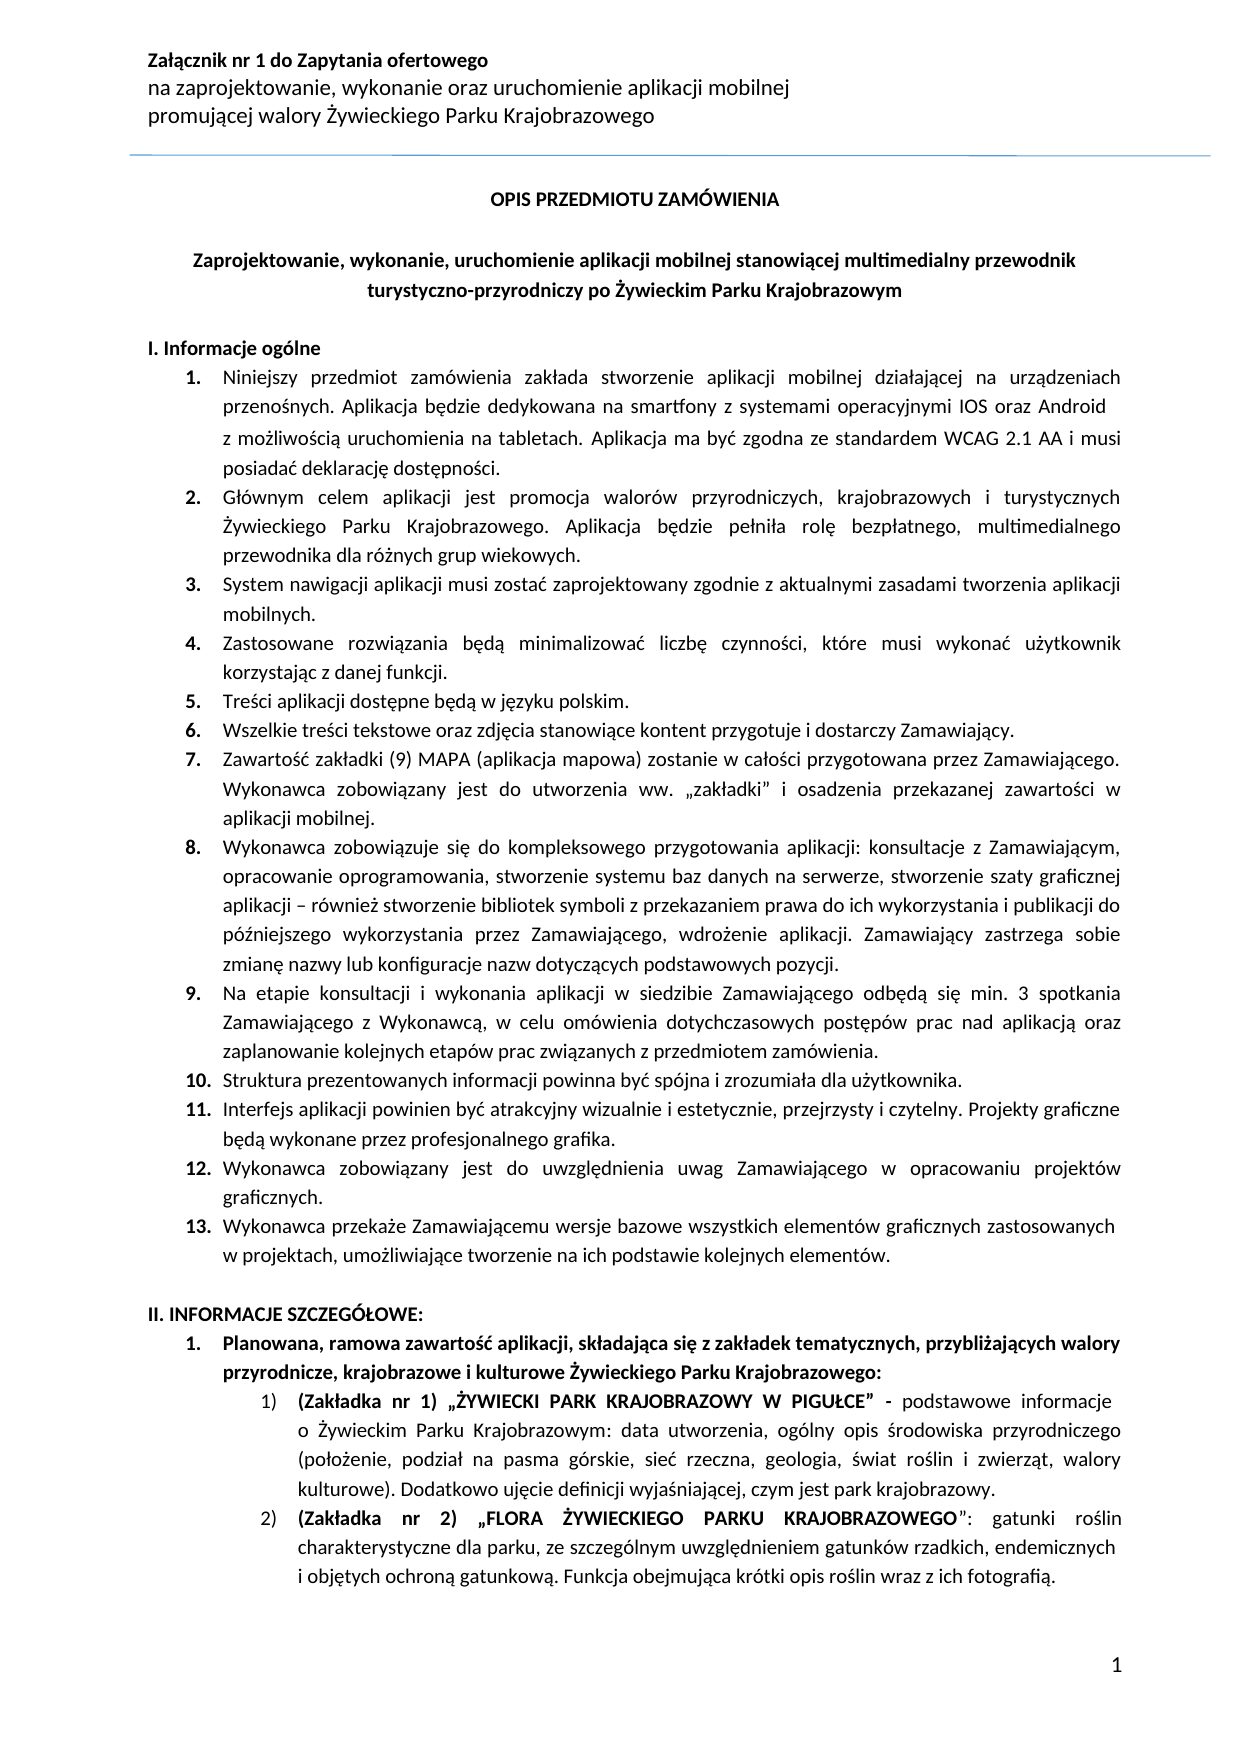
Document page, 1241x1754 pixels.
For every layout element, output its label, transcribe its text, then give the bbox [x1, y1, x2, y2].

list Interfejs aplikacji powinien być atrakcyjny wizualnie i estetycznie, przejrzysty i czytelny. Projekty graficzne będą wykonane przez profesjonalnego grafika. [185, 1097, 1122, 1151]
text II. INFORMACJE SZCZEGÓŁOWE: [148, 1301, 1122, 1326]
list (Zakładka nr 2) „FLORA ŻYWIECKIEGO PARKU KRAJOBRAZOWEGO”: gatunki roślin charakterystyczne dla parku, ze szczególnym uwzględnieniem gatunków rzadkich, endemicznych i objętych ochroną gatunkową. Funkcja obejmująca krótki opis roślin wraz z ich fotografią. [260, 1505, 1122, 1589]
list Planowana, ramowa zawartość aplikacji, składająca się z zakładek tematycznych, przybliżających walory przyrodnicze, krajobrazowe i kulturowe Żywieckiego Parku Krajobrazowego: [185, 1330, 1122, 1384]
list Struktura prezentowanych informacji powinna być spójna i zrozumiała dla użytkownika. [185, 1067, 1122, 1093]
list Wszelkie treści tekstowe oraz zdjęcia stanowiące kontent przygotuje i dostarczy Zamawiający. [185, 717, 1122, 743]
list Na etapie konsultacji i wykonania aplikacji w siedzibie Zamawiającego odbędą się min. 3 spotkania Zamawiającego z Wykonawcą, w celu omówienia dotychczasowych postępów prac nad aplikacją oraz zaplanowanie kolejnych etapów prac związanych z przedmiotem zamówienia. [185, 980, 1122, 1064]
list Niniejszy przedmiot zamówienia zakłada stworzenie aplikacji mobilnej działającej na urządzeniach przenośnych. Aplikacja będzie dedykowana na smartfony z systemami operacyjnymi IOS oraz Android z możliwością uruchomienia na tabletach. Aplikacja ma być zgodna ze standardem WCAG 2.1 AA i musi posiadać deklarację dostępności. [185, 364, 1122, 480]
list Zastosowane rozwiązania będą minimalizować liczbę czynności, które musi wykonać użytkownik korzystając z danej funkcji. [185, 630, 1122, 684]
list System nawigacji aplikacji musi zostać zaprojektowany zgodnie z aktualnymi zasadami tworzenia aplikacji mobilnych. [185, 572, 1122, 626]
text Zaprojektowanie, wykonanie, uruchomienie aplikacji mobilnej stanowiącej multimedialny przewodnik turystyczno-przyrodniczy po Żywieckim Parku Krajobrazowym [148, 248, 1122, 302]
list Wykonawca zobowiązany jest do uwzględnienia uwag Zamawiającego w opracowaniu projektów graficznych. [185, 1155, 1122, 1209]
list Zawartość zakładki (9) MAPA (aplikacja mapowa) zostanie w całości przygotowana przez Zamawiającego. Wykonawca zobowiązany jest do utworzenia ww. „zakładki” i osadzenia przekazanej zawartości w aplikacji mobilnej. [185, 747, 1122, 830]
list Głównym celem aplikacji jest promocja walorów przyrodniczych, krajobrazowych i turystycznych Żywieckiego Parku Krajobrazowego. Aplikacja będzie pełniła rolę bezpłatnego, multimedialnego przewodnika dla różnych grup wiekowych. [185, 484, 1122, 568]
text I. Informacje ogólne [148, 335, 1122, 361]
text OPIS PRZEDMIOTU ZAMÓWIENIA [148, 186, 1122, 243]
list Treści aplikacji dostępne będą w języku polskim. [185, 688, 1122, 714]
list (Zakładka nr 1) „ŻYWIECKI PARK KRAJOBRAZOWY W PIGUŁCE” - podstawowe informacje o Żywieckim Parku Krajobrazowym: data utworzenia, ogólny opis środowiska przyrodniczego (położenie, podział na pasma górskie, sieć rzeczna, geologia, świat roślin i zwierząt, walory kulturowe). Dodatkowo ujęcie definicji wyjaśniającej, czym jest park krajobrazowy. [260, 1388, 1122, 1501]
list Wykonawca przekaże Zamawiającemu wersje bazowe wszystkich elementów graficznych zastosowanych w projektach, umożliwiające tworzenie na ich podstawie kolejnych elementów. [185, 1213, 1122, 1268]
list Wykonawca zobowiązuje się do kompleksowego przygotowania aplikacji: konsultacje z Zamawiającym, opracowanie oprogramowania, stworzenie systemu baz danych na serwerze, stworzenie szaty graficznej aplikacji – również stworzenie bibliotek symboli z przekazaniem prawa do ich wykorzystania i publikacji do późniejszego wykorzystania przez Zamawiającego, wdrożenie aplikacji. Zamawiający zastrzega sobie zmianę nazwy lub konfiguracje nazw dotyczących podstawowych pozycji. [185, 834, 1122, 976]
